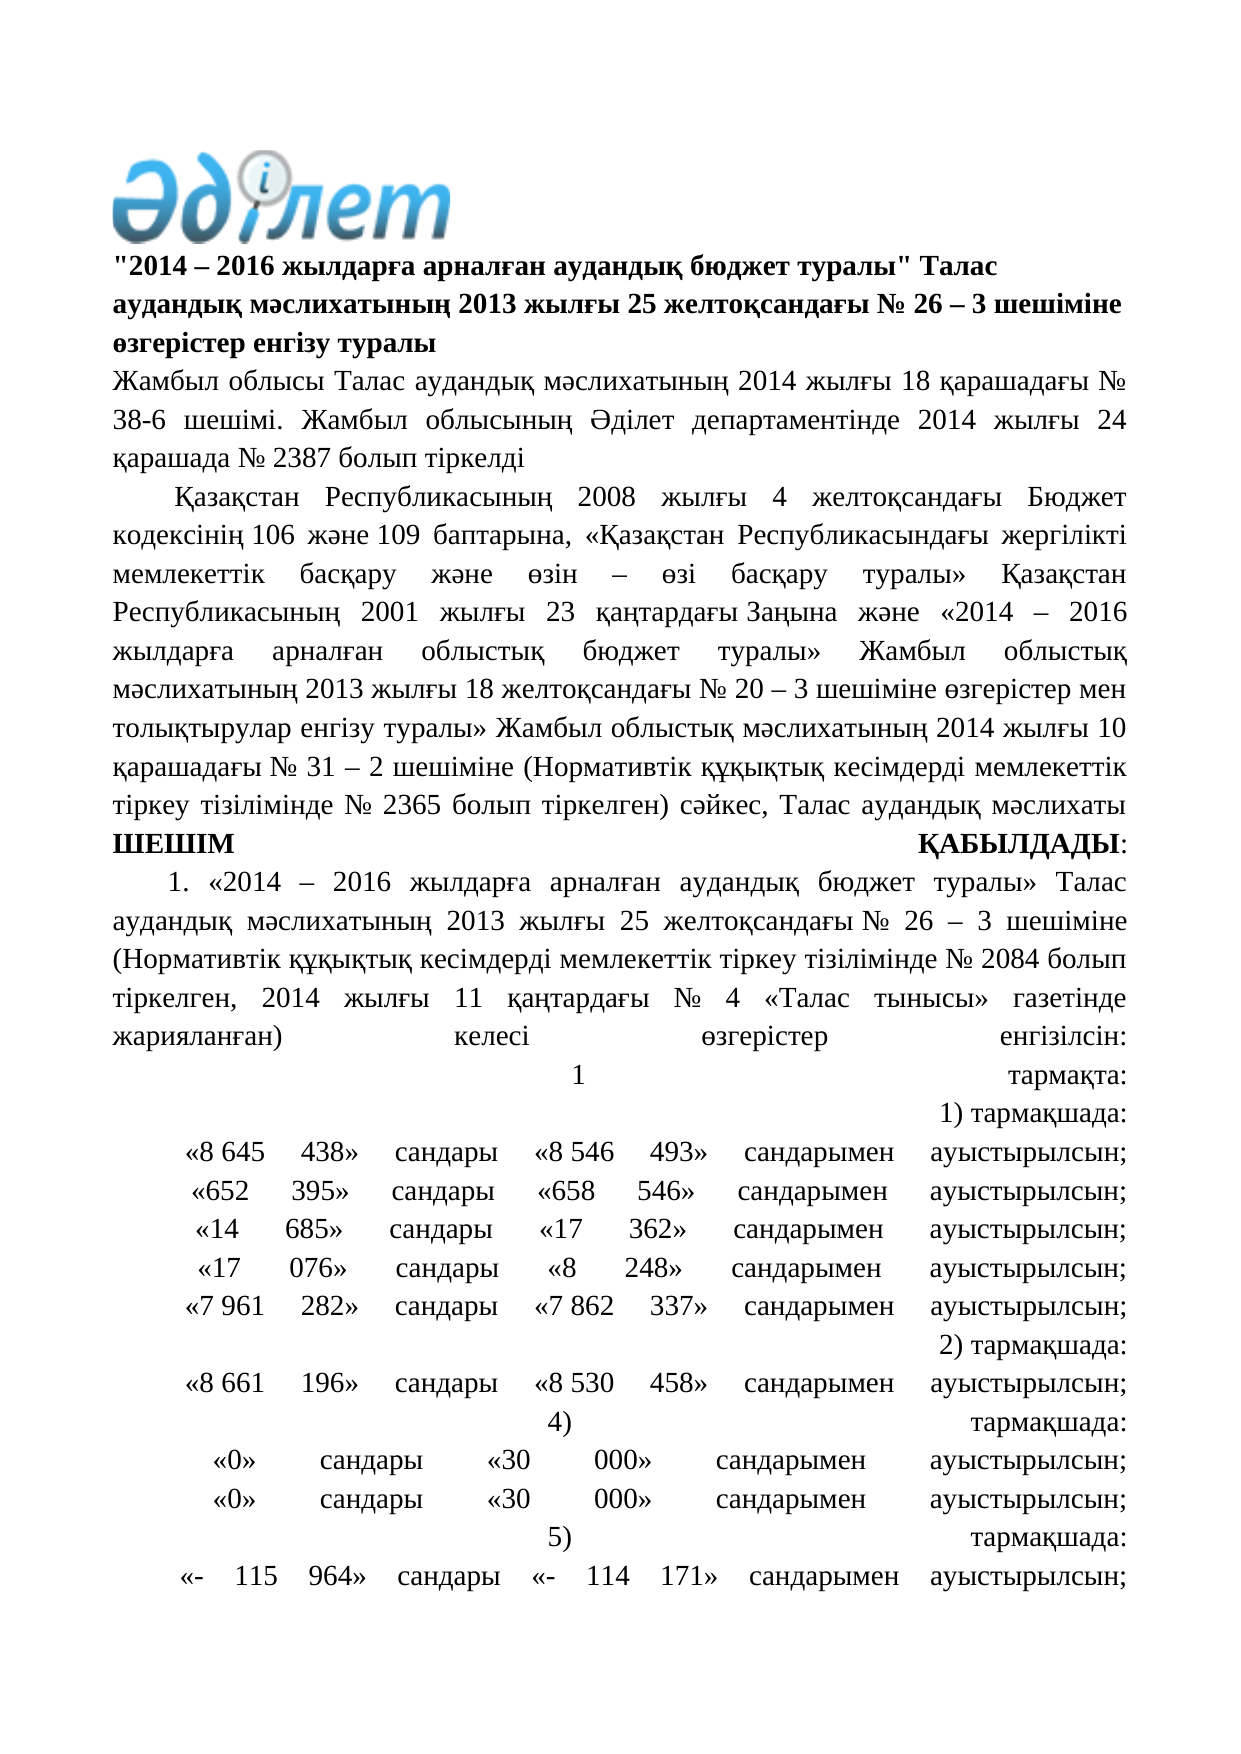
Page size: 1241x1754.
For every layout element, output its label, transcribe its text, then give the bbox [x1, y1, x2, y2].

picture [112, 150, 451, 244]
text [112, 479, 1128, 1592]
text "2014 – 2016 жылдарға арналған аудандық бюджет туралы" Талас аудандық мәслихатының 2013 жылғы 25 желтоқсандағы № 26 – 3 шешіміне өзгерістер енгізу туралы [112, 248, 1128, 358]
text Жамбыл облысы Талас аудандық мәслихатының 2014 жылғы 18 қарашадағы № 38-6 шешімі. Жамбыл облысының Әділет департаментінде 2014 жылғы 24 қарашада № 2387 болып тіркелді [112, 363, 1128, 474]
